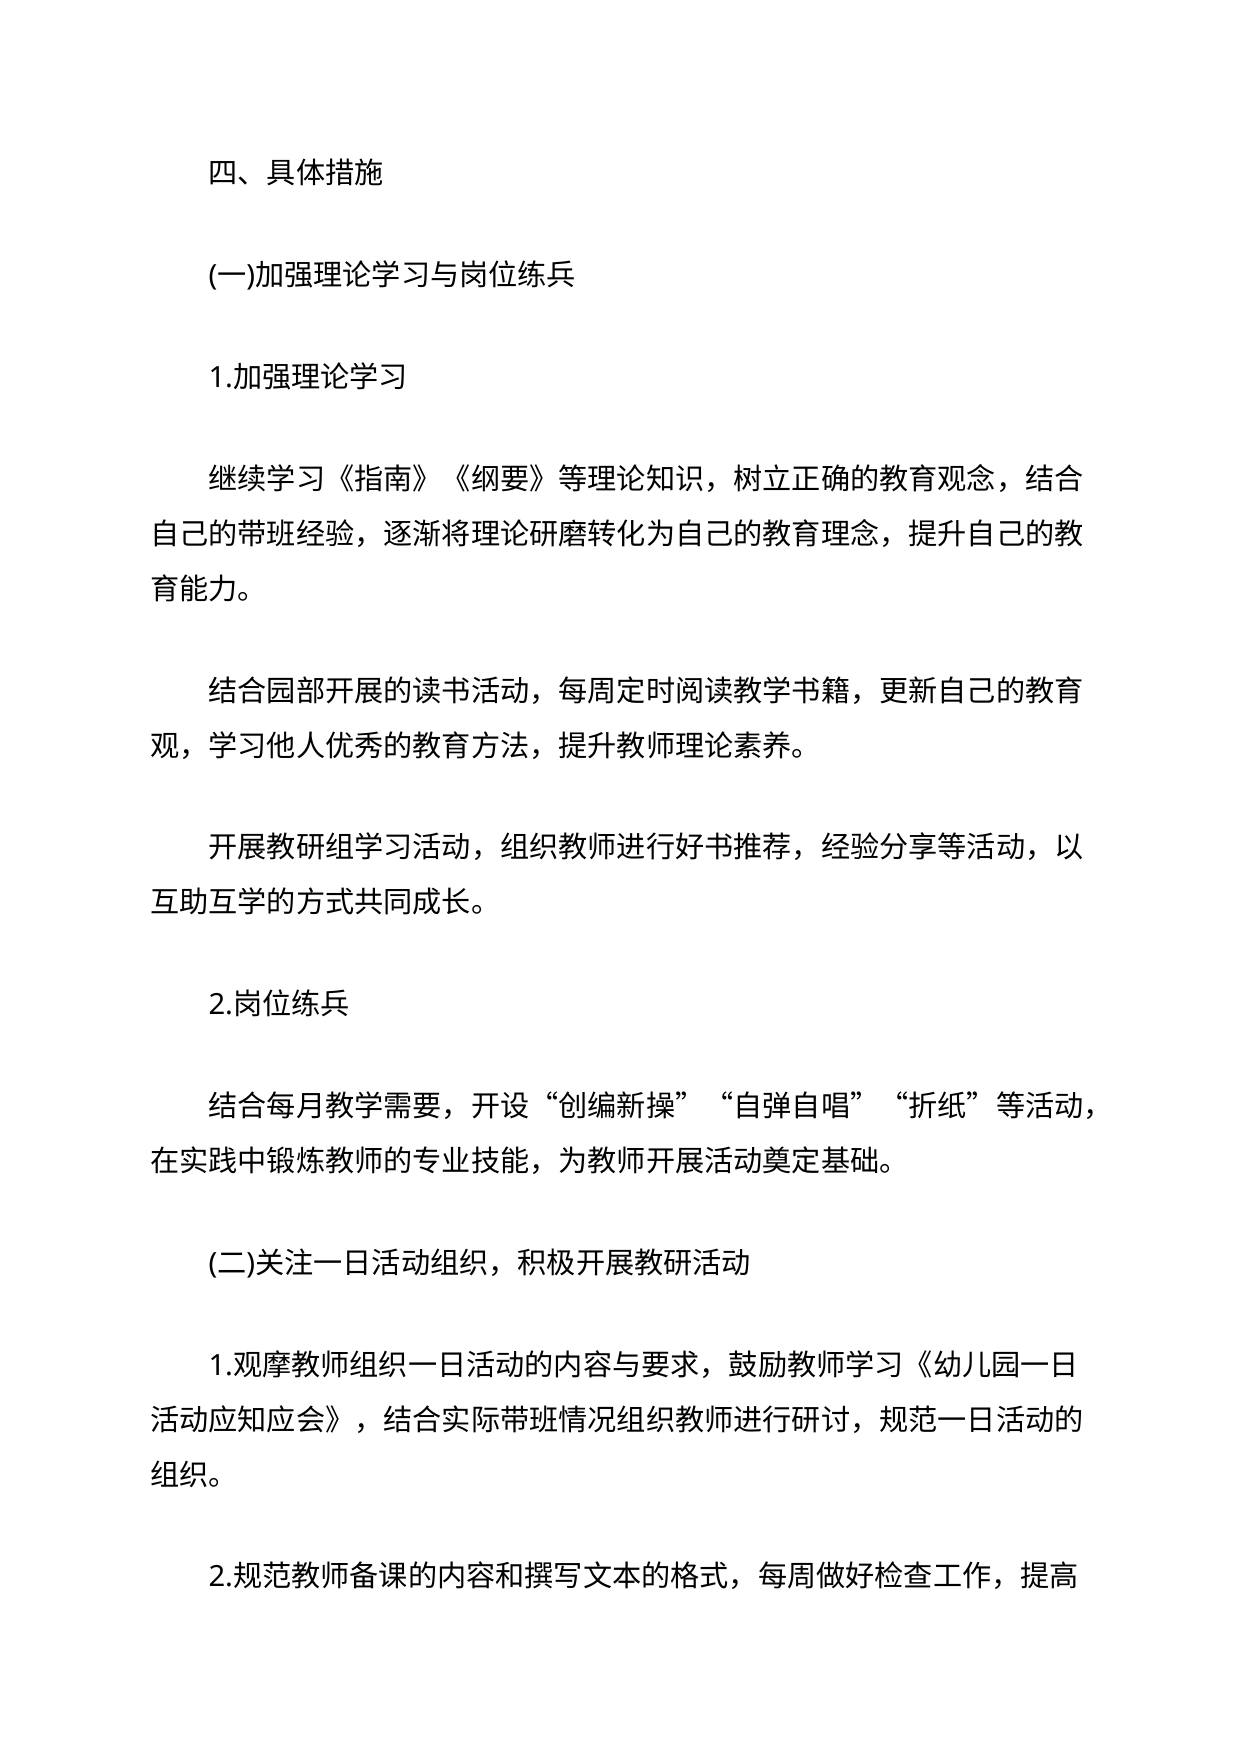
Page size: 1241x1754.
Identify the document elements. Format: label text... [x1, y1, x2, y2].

text 2.岗位练兵 [150, 981, 1090, 1023]
text (一)加强理论学习与岗位练兵 [150, 252, 1090, 294]
text 四、具体措施 [150, 150, 1090, 192]
text 1.观摩教师组织一日活动的内容与要求，鼓励教师学习《幼儿园一日活动应知应会》，结合实际带班情况组织教师进行研讨，规范一日活动的组织。 [150, 1341, 1090, 1493]
text 结合每月教学需要，开设“创编新操”“自弹自唱”“折纸”等活动，在实践中锻炼教师的专业技能，为教师开展活动奠定基础。 [150, 1083, 1090, 1180]
text 开展教研组学习活动，组织教师进行好书推荐，经验分享等活动，以互助互学的方式共同成长。 [150, 824, 1090, 921]
text 结合园部开展的读书活动，每周定时阅读教学书籍，更新自己的教育观，学习他人优秀的教育方法，提升教师理论素养。 [150, 667, 1090, 764]
text (二)关注一日活动组织，积极开展教研活动 [150, 1239, 1090, 1282]
text 继续学习《指南》《纲要》等理论知识，树立正确的教育观念，结合自己的带班经验，逐渐将理论研磨转化为自己的教育理念，提升自己的教育能力。 [150, 456, 1090, 608]
text 1.加强理论学习 [150, 354, 1090, 396]
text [150, 1553, 1090, 1595]
